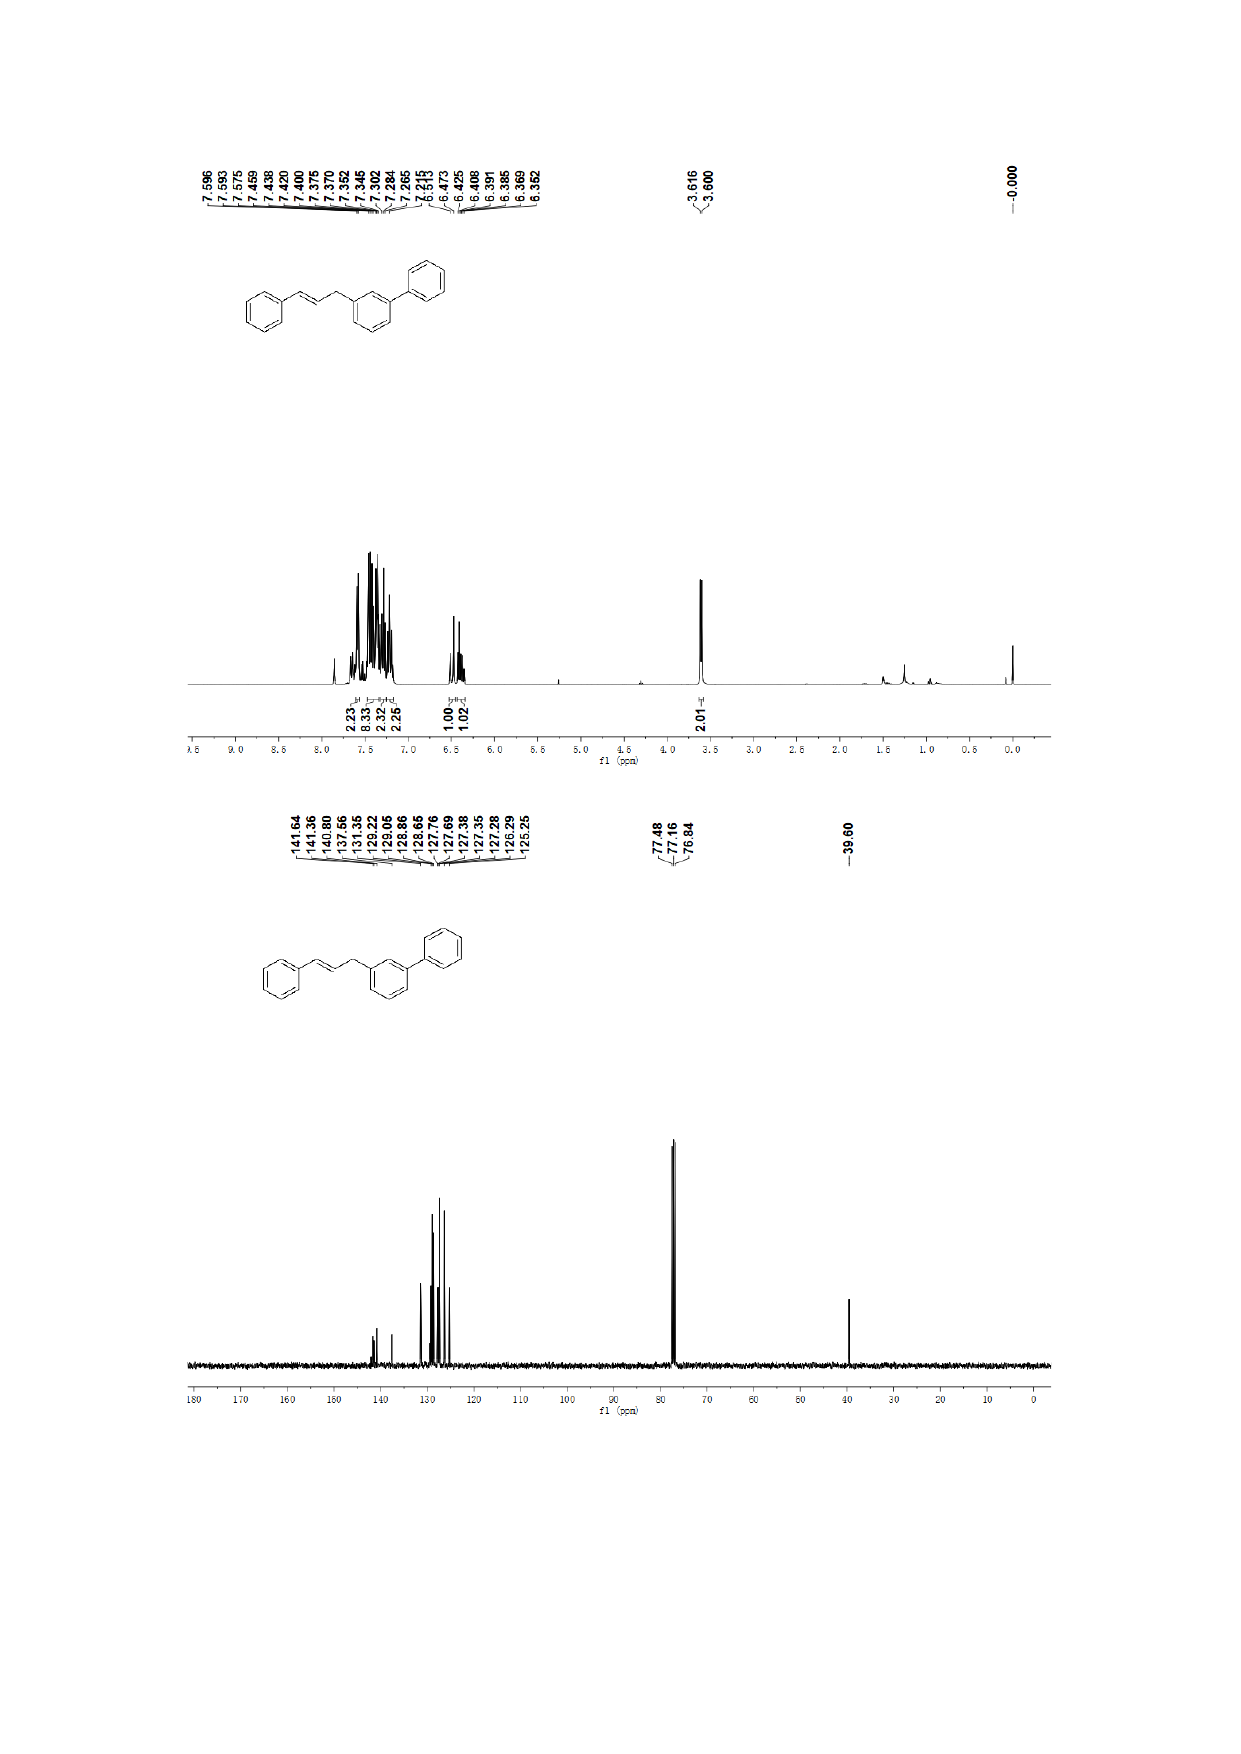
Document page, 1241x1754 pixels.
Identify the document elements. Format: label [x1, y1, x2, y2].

picture [187, 812, 1052, 1416]
picture [187, 162, 1052, 766]
